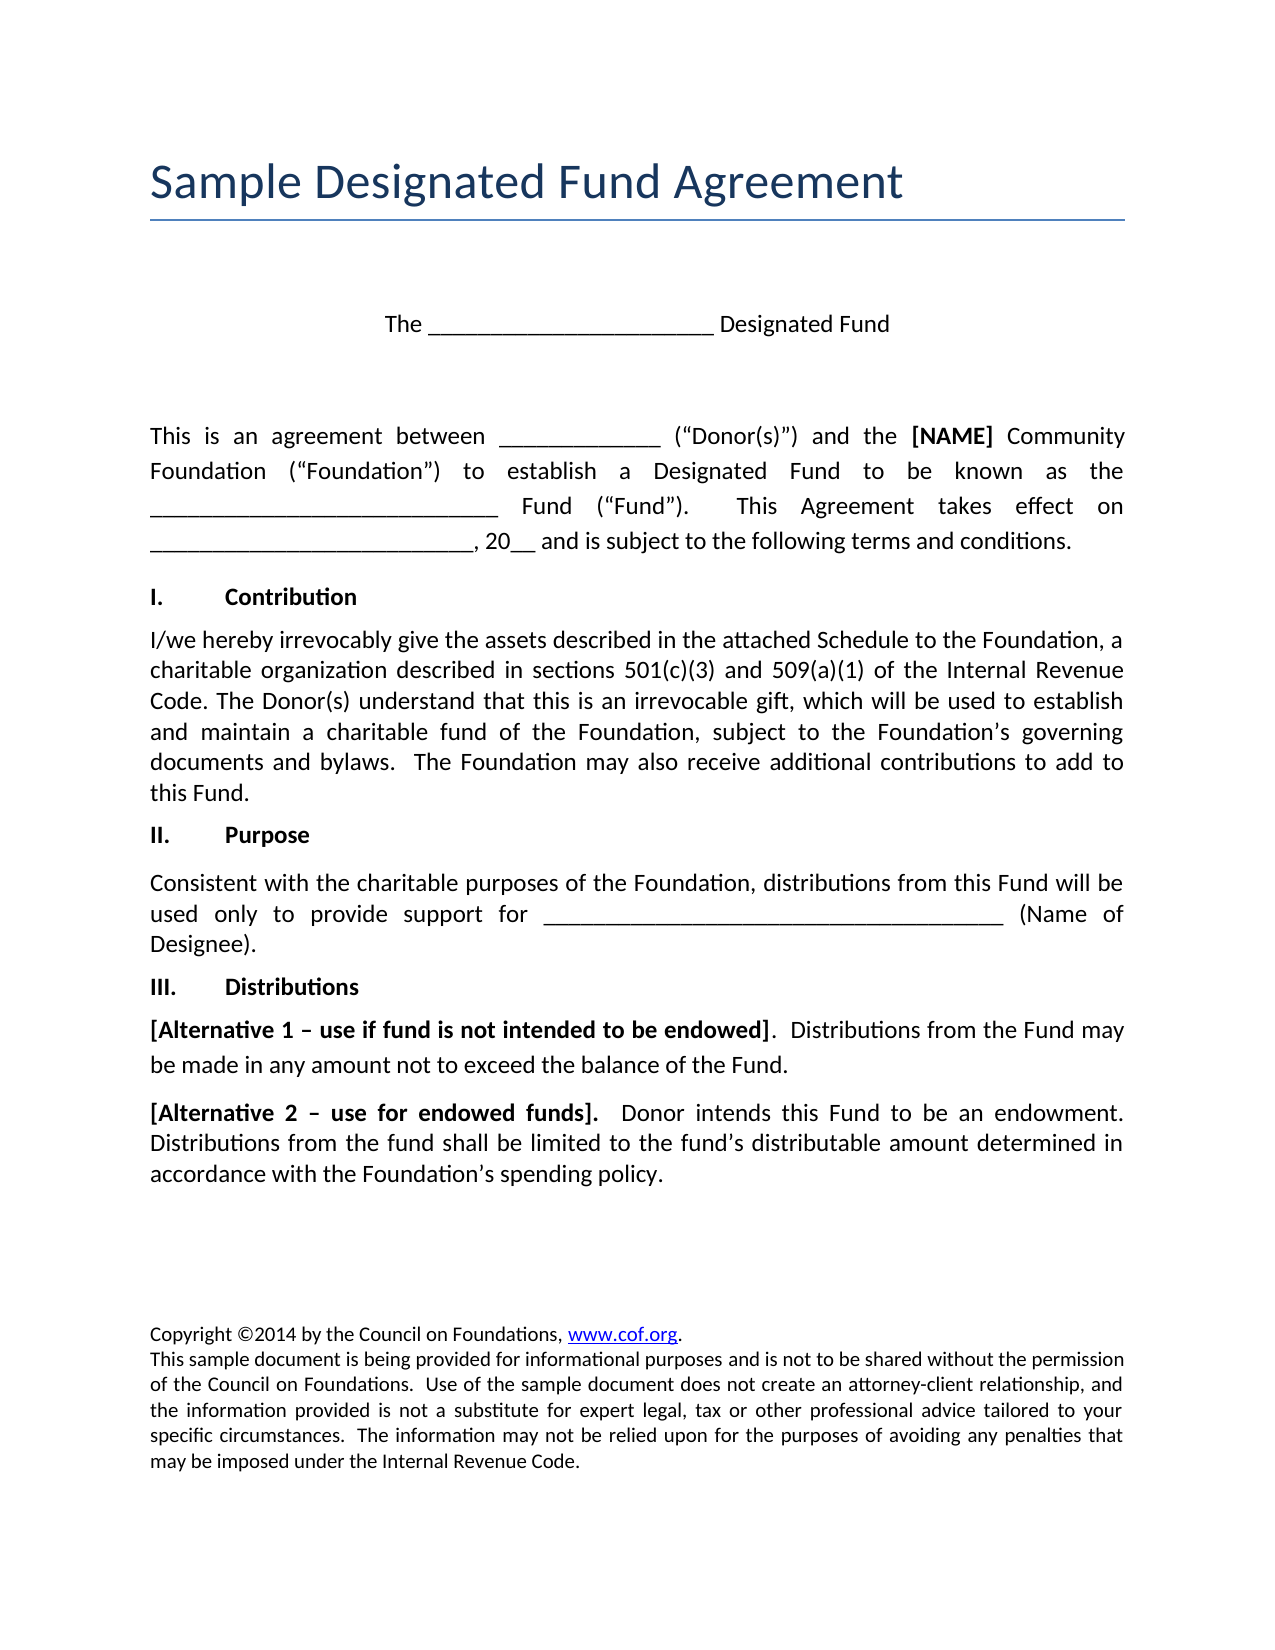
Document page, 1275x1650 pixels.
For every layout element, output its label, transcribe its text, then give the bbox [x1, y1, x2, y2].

text I. Contribution [150, 581, 1125, 612]
text [Alternative 1 – use if fund is not intended to be endowed]. Distributions from the Fund may be made in any amount not to exceed the balance of the Fund. [150, 1014, 1125, 1080]
text Consistent with the charitable purposes of the Foundation, distributions from this Fund will be used only to provide support for _____________________________________ (Name of Designee). [150, 867, 1125, 959]
text [Alternative 2 – use for endowed funds]. Donor intends this Fund to be an endowment. Distributions from the fund shall be limited to the fund’s distributable amount determined in accordance with the Foundation’s spending policy. [150, 1097, 1125, 1188]
title Sample Designated Fund Agreement [150, 150, 1125, 219]
text III. Distributions [150, 971, 1125, 1002]
text II. Purpose [150, 820, 1125, 850]
text I/we hereby irrevocably give the assets described in the attached Schedule to the Foundation, a charitable organization described in sections 501(c)(3) and 509(a)(1) of the Internal Revenue Code. The Donor(s) understand that this is an irrevocable gift, which will be used to establish and maintain a charitable fund of the Foundation, subject to the Foundation’s governing documents and bylaws. The Foundation may also receive additional contributions to add to this Fund. [150, 624, 1125, 807]
text This is an agreement between _____________ (“Donor(s)”) and the [NAME] Community Foundation (“Foundation”) to establish a Designated Fund to be known as the ____________________________ Fund (“Fund”). This Agreement takes effect on __________________________, 20__ and is subject to the following terms and conditions. [150, 420, 1125, 556]
text The _______________________ Designated Fund [150, 308, 1125, 339]
